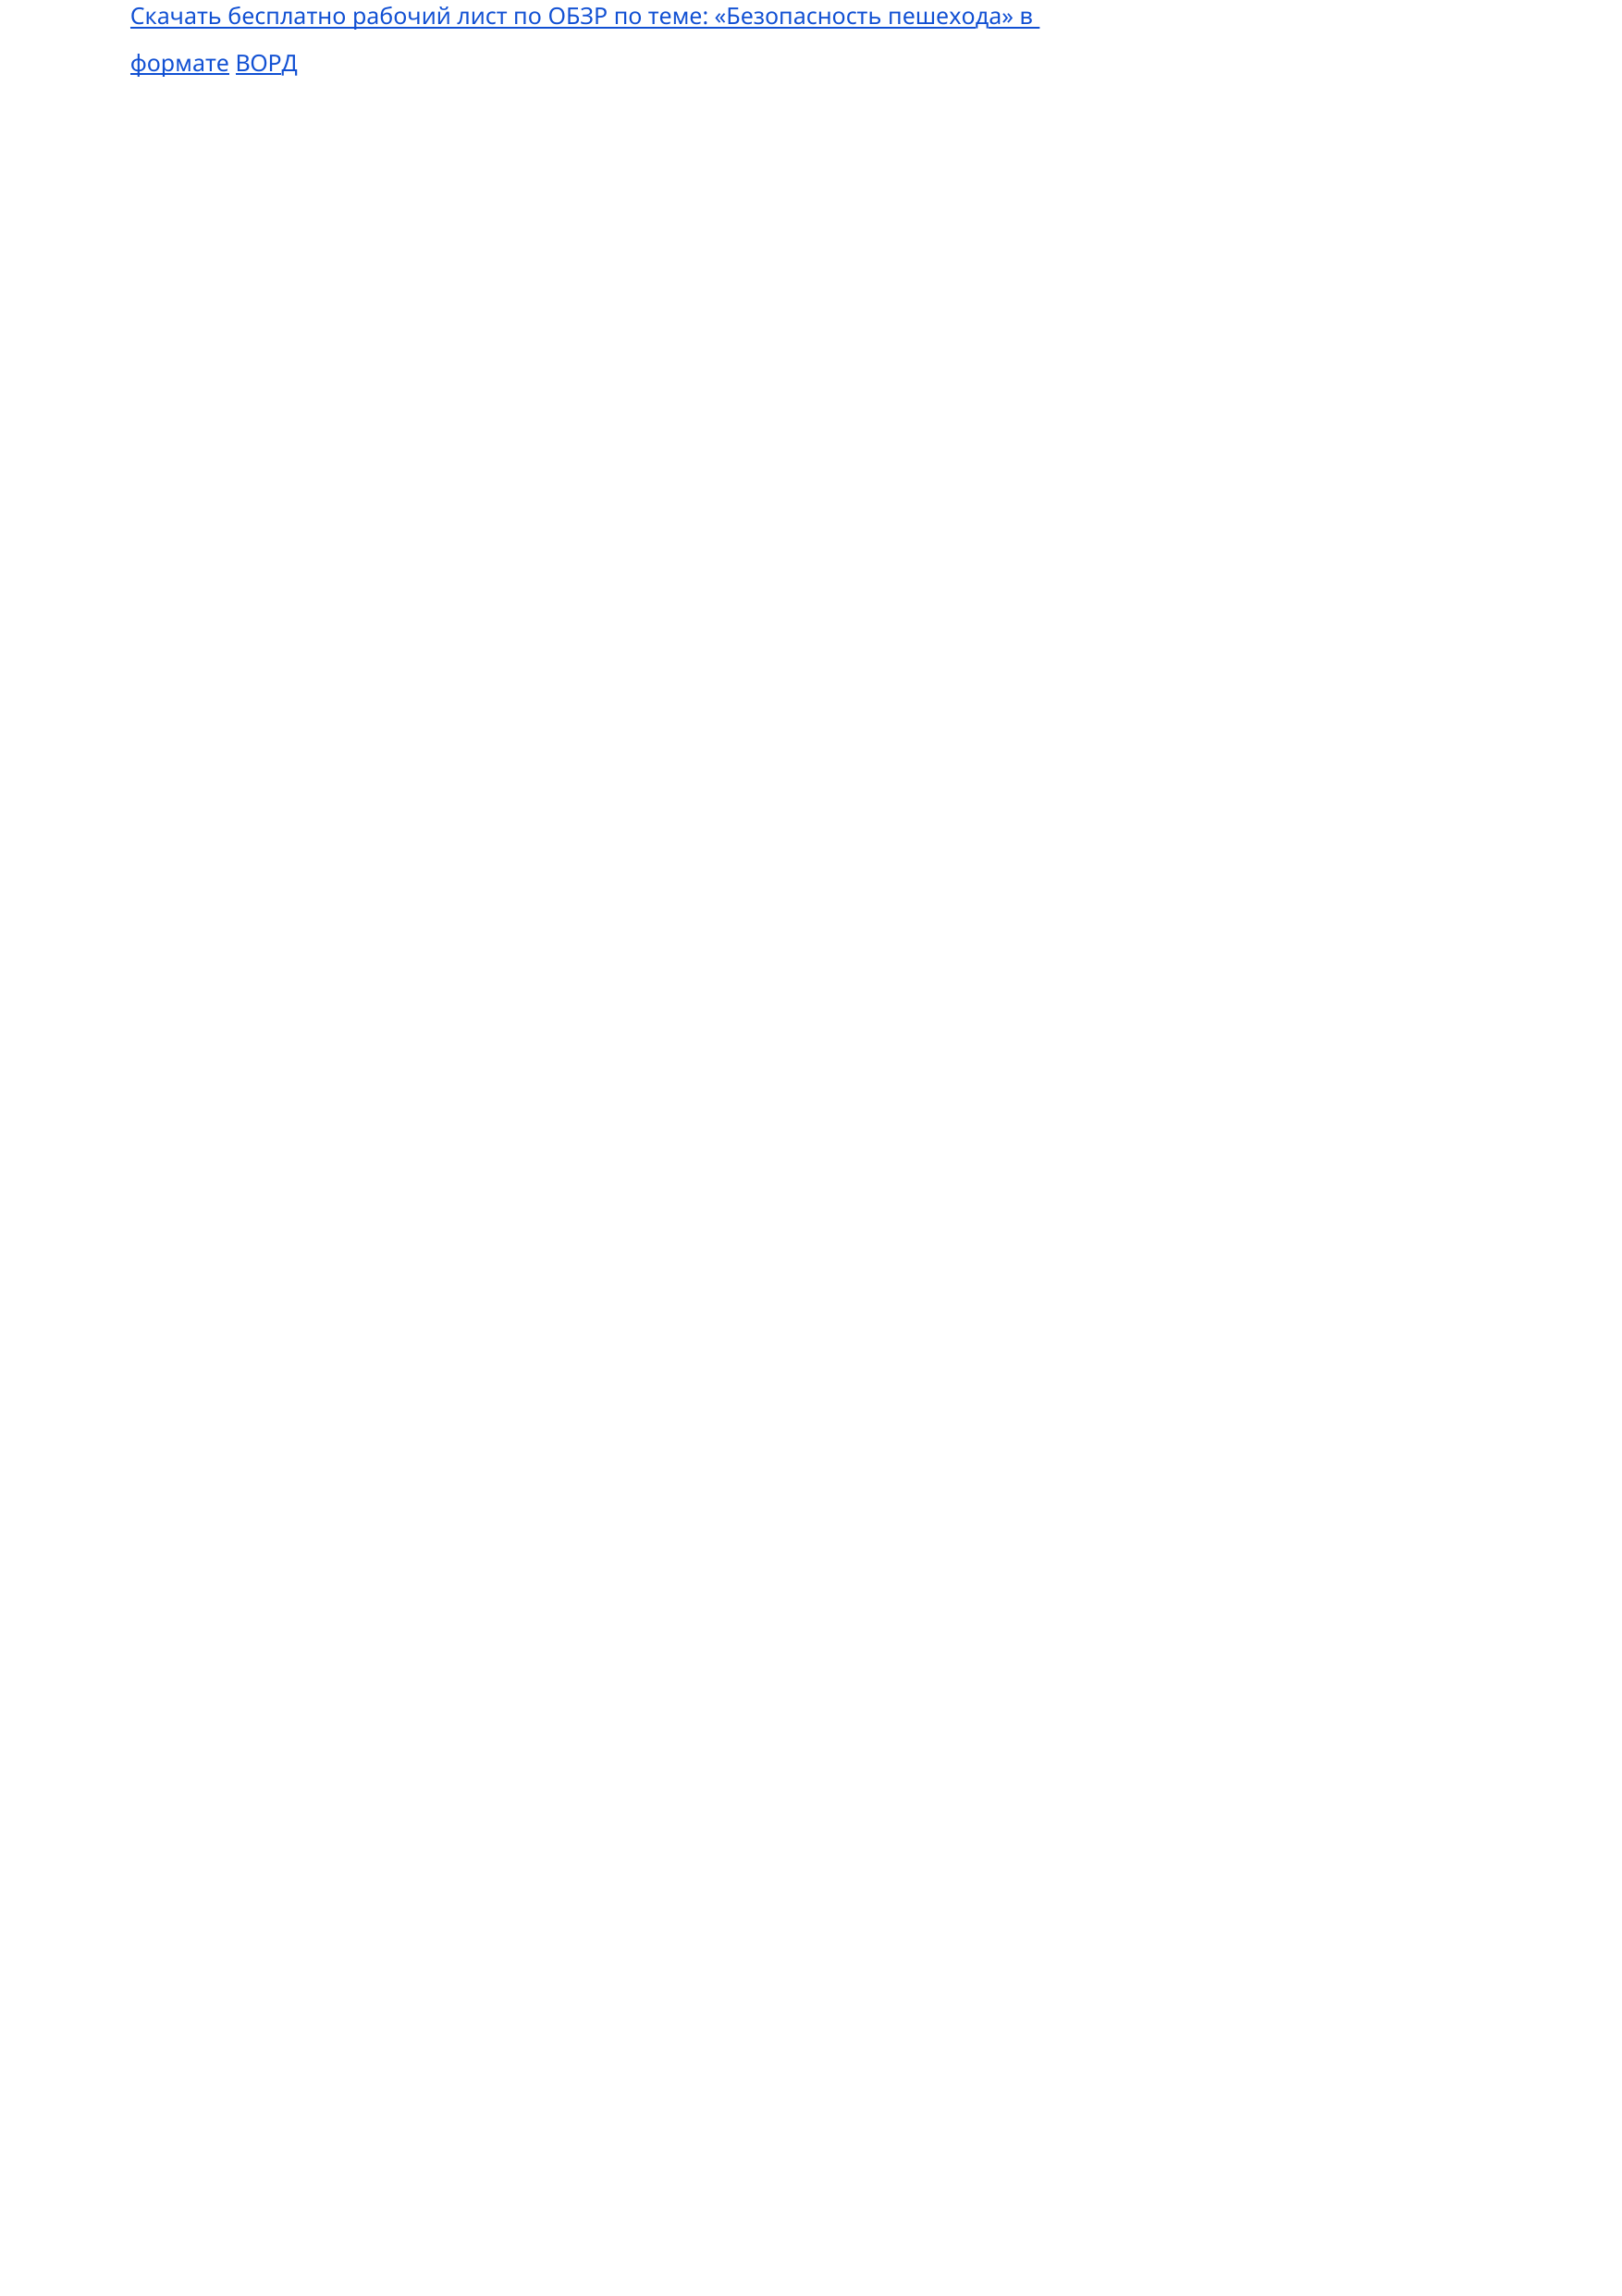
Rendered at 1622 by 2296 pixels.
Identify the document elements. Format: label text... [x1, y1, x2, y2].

text Скачать бесплатно рабочий лист по ОБЗР по теме: «Безопасность пешехода» в формате ВОРД [130, 0, 1109, 78]
